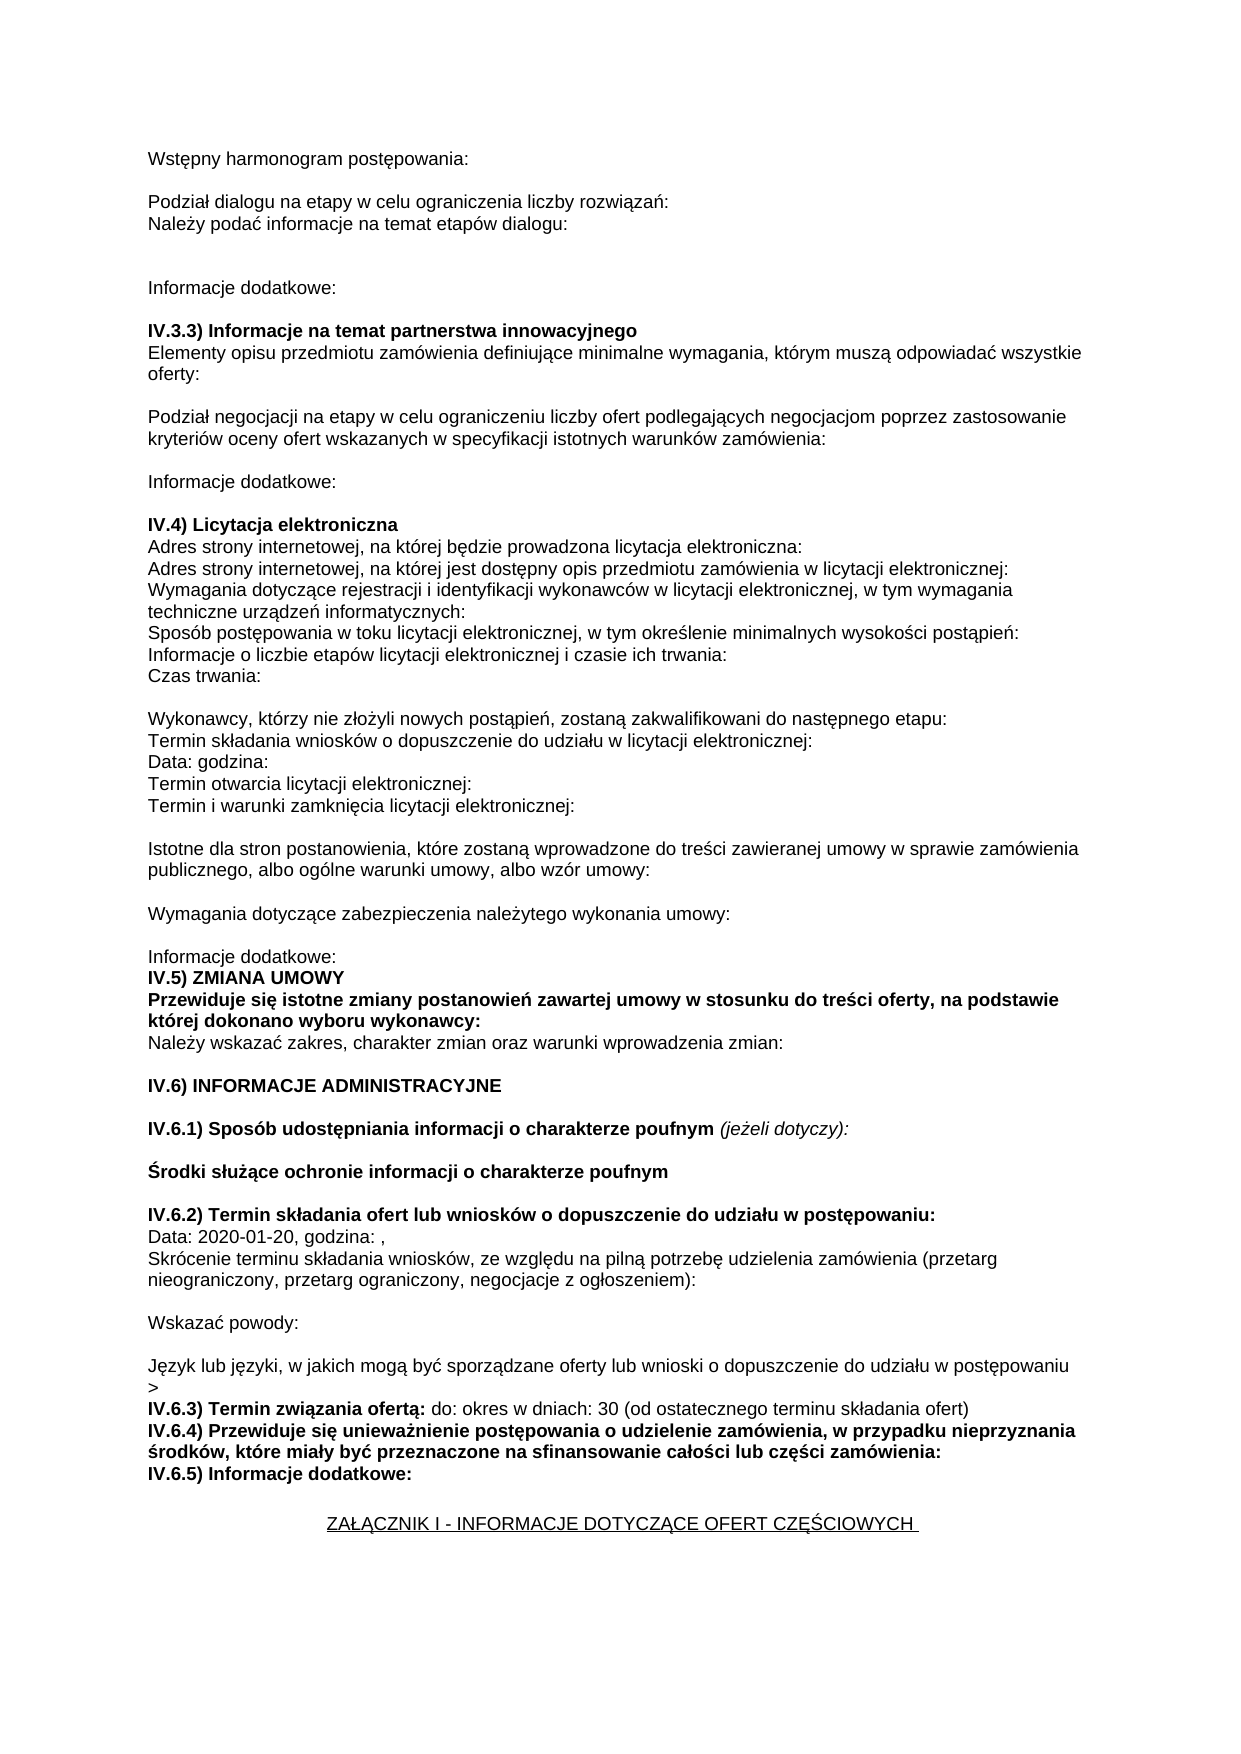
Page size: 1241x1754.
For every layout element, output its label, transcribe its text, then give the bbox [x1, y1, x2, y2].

text Informacje dodatkowe: [148, 924, 1093, 967]
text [148, 148, 1093, 557]
text Adres strony internetowej, na której jest dostępny opis przedmiotu zamówienia w licytacji elektronicznej: [148, 557, 1093, 579]
text Istotne dla stron postanowienia, które zostaną wprowadzone do treści zawieranej umowy w sprawie zamówienia publicznego, albo ogólne warunki umowy, albo wzór umowy: [148, 816, 1093, 881]
text Wymagania dotyczące zabezpieczenia należytego wykonania umowy: [148, 881, 1093, 924]
text IV.5) ZMIANA UMOWY Przewiduje się istotne zmiany postanowień zawartej umowy w stosunku do treści oferty, na podstawie której dokonano wyboru wykonawcy: Należy wskazać zakres, charakter zmian oraz warunki wprowadzenia zmian: IV.6) INFORMACJE ADMINISTRACYJNE IV.6.1) Sposób udostępniania informacji o charakterze poufnym (jeżeli dotyczy): Środki służące ochronie informacji o charakterze poufnym IV.6.2) Termin składania ofert lub wniosków o dopuszczenie do udziału w postępowaniu: Data: 2020-01-20, godzina: , Skrócenie terminu składania wniosków, ze względu na pilną potrzebę udzielenia zamówienia (przetarg nieograniczony, przetarg ograniczony, negocjacje z ogłoszeniem): Wskazać powody: Język lub języki, w jakich mogą być sporządzane oferty lub wnioski o dopuszczenie do udziału w postępowaniu > IV.6.3) Termin związania ofertą: do: okres w dniach: 30 (od ostatecznego terminu składania ofert) IV.6.4) Przewiduje się unieważnienie postępowania o udzielenie zamówienia, w przypadku nieprzyznania środków, które miały być przeznaczone na sfinansowanie całości lub części zamówienia: IV.6.5) Informacje dodatkowe: [148, 967, 1093, 1512]
text Informacje o liczbie etapów licytacji elektronicznej i czasie ich trwania: [148, 643, 1093, 665]
text ZAŁĄCZNIK I - INFORMACJE DOTYCZĄCE OFERT CZĘŚCIOWYCH [148, 1512, 1093, 1534]
text Termin i warunki zamknięcia licytacji elektronicznej: [148, 794, 1093, 816]
text Czas trwania: Wykonawcy, którzy nie złożyli nowych postąpień, zostaną zakwalifikowani do następnego etapu: [148, 665, 1093, 730]
text Sposób postępowania w toku licytacji elektronicznej, w tym określenie minimalnych wysokości postąpień: [148, 622, 1093, 643]
text Termin składania wniosków o dopuszczenie do udziału w licytacji elektronicznej: Data: godzina: Termin otwarcia licytacji elektronicznej: [148, 730, 1093, 794]
text Wymagania dotyczące rejestracji i identyfikacji wykonawców w licytacji elektronicznej, w tym wymagania techniczne urządzeń informatycznych: [148, 579, 1093, 622]
